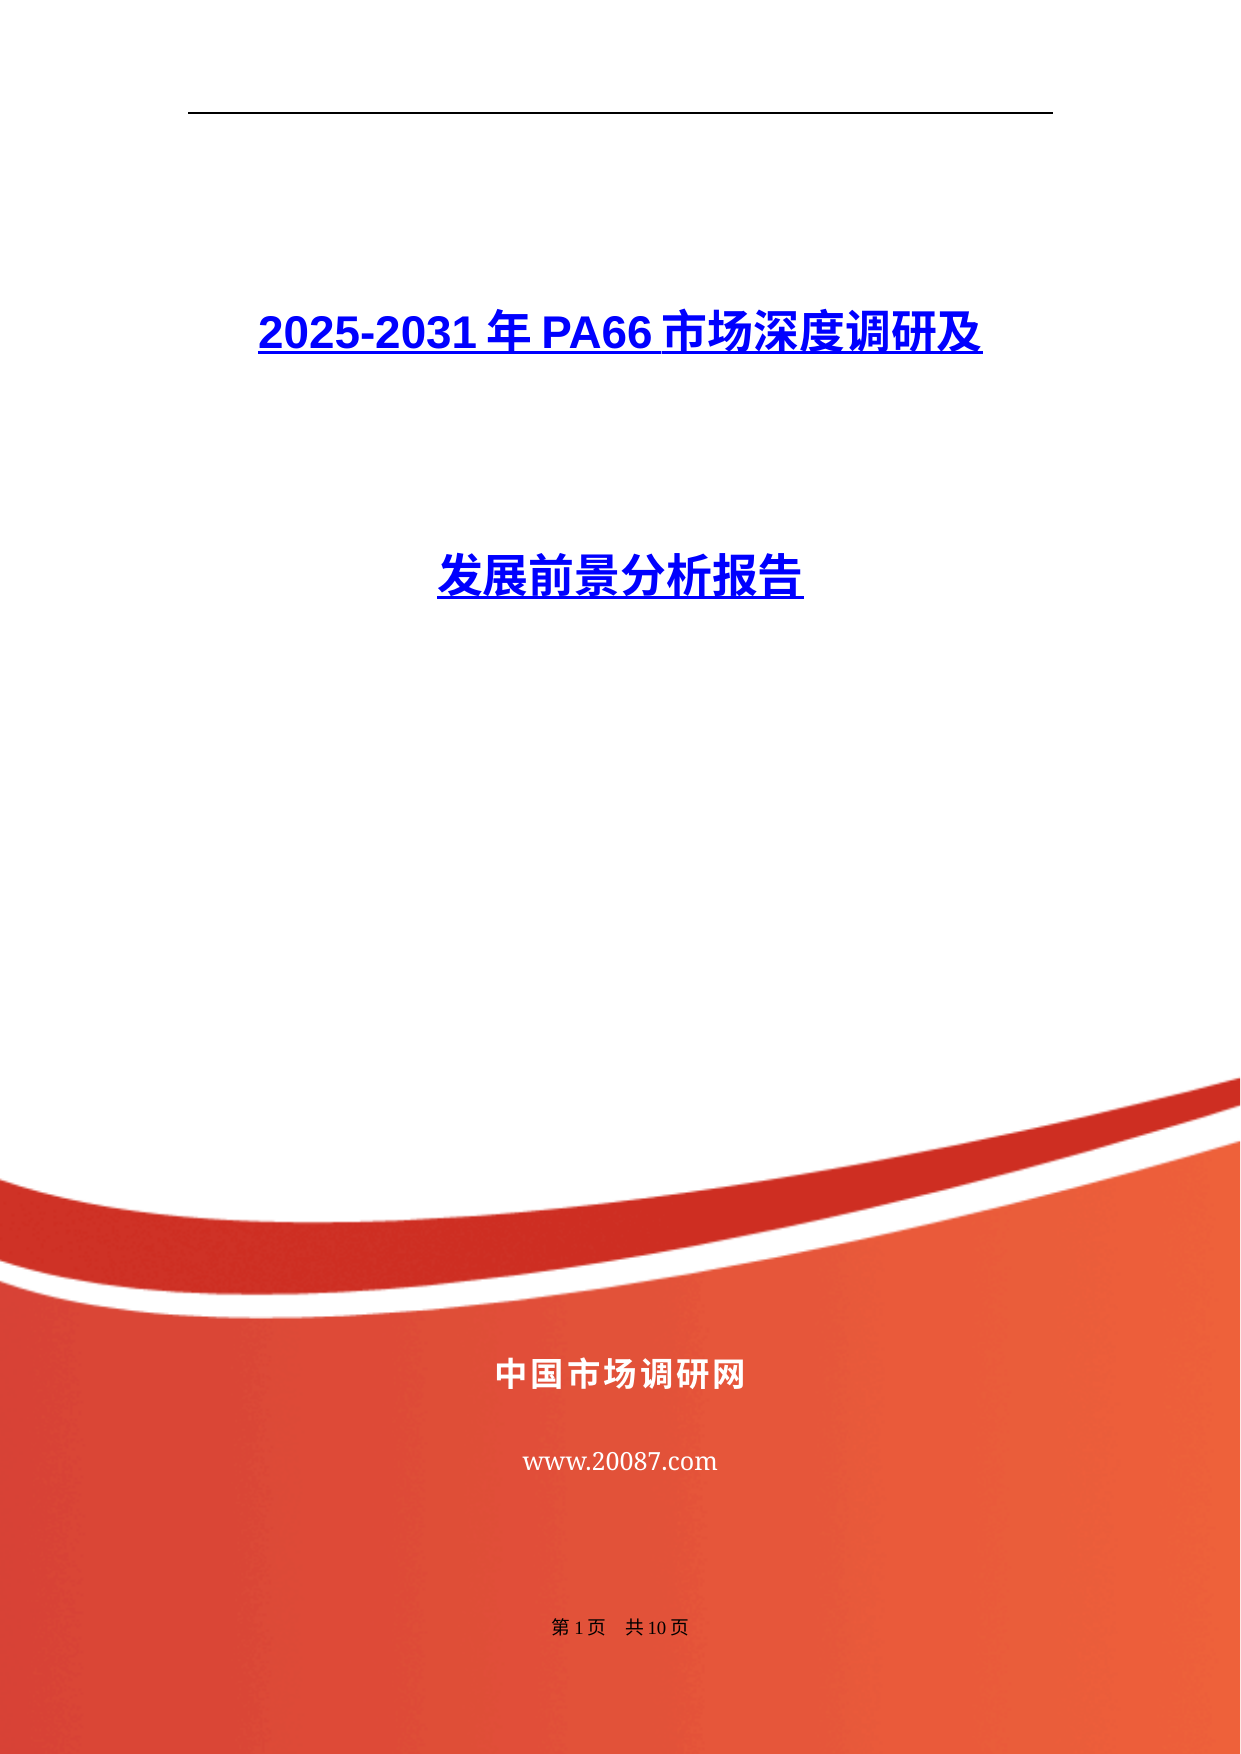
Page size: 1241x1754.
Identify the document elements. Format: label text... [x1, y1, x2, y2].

subtitle 中国市场调研网 [187, 1339, 1053, 1404]
table_header 2025-2031年PA66市场深度调研及发展前景分析报告 [188, 207, 1053, 773]
text www.20087.com [187, 1428, 1053, 1493]
picture [0, 1006, 1241, 1754]
